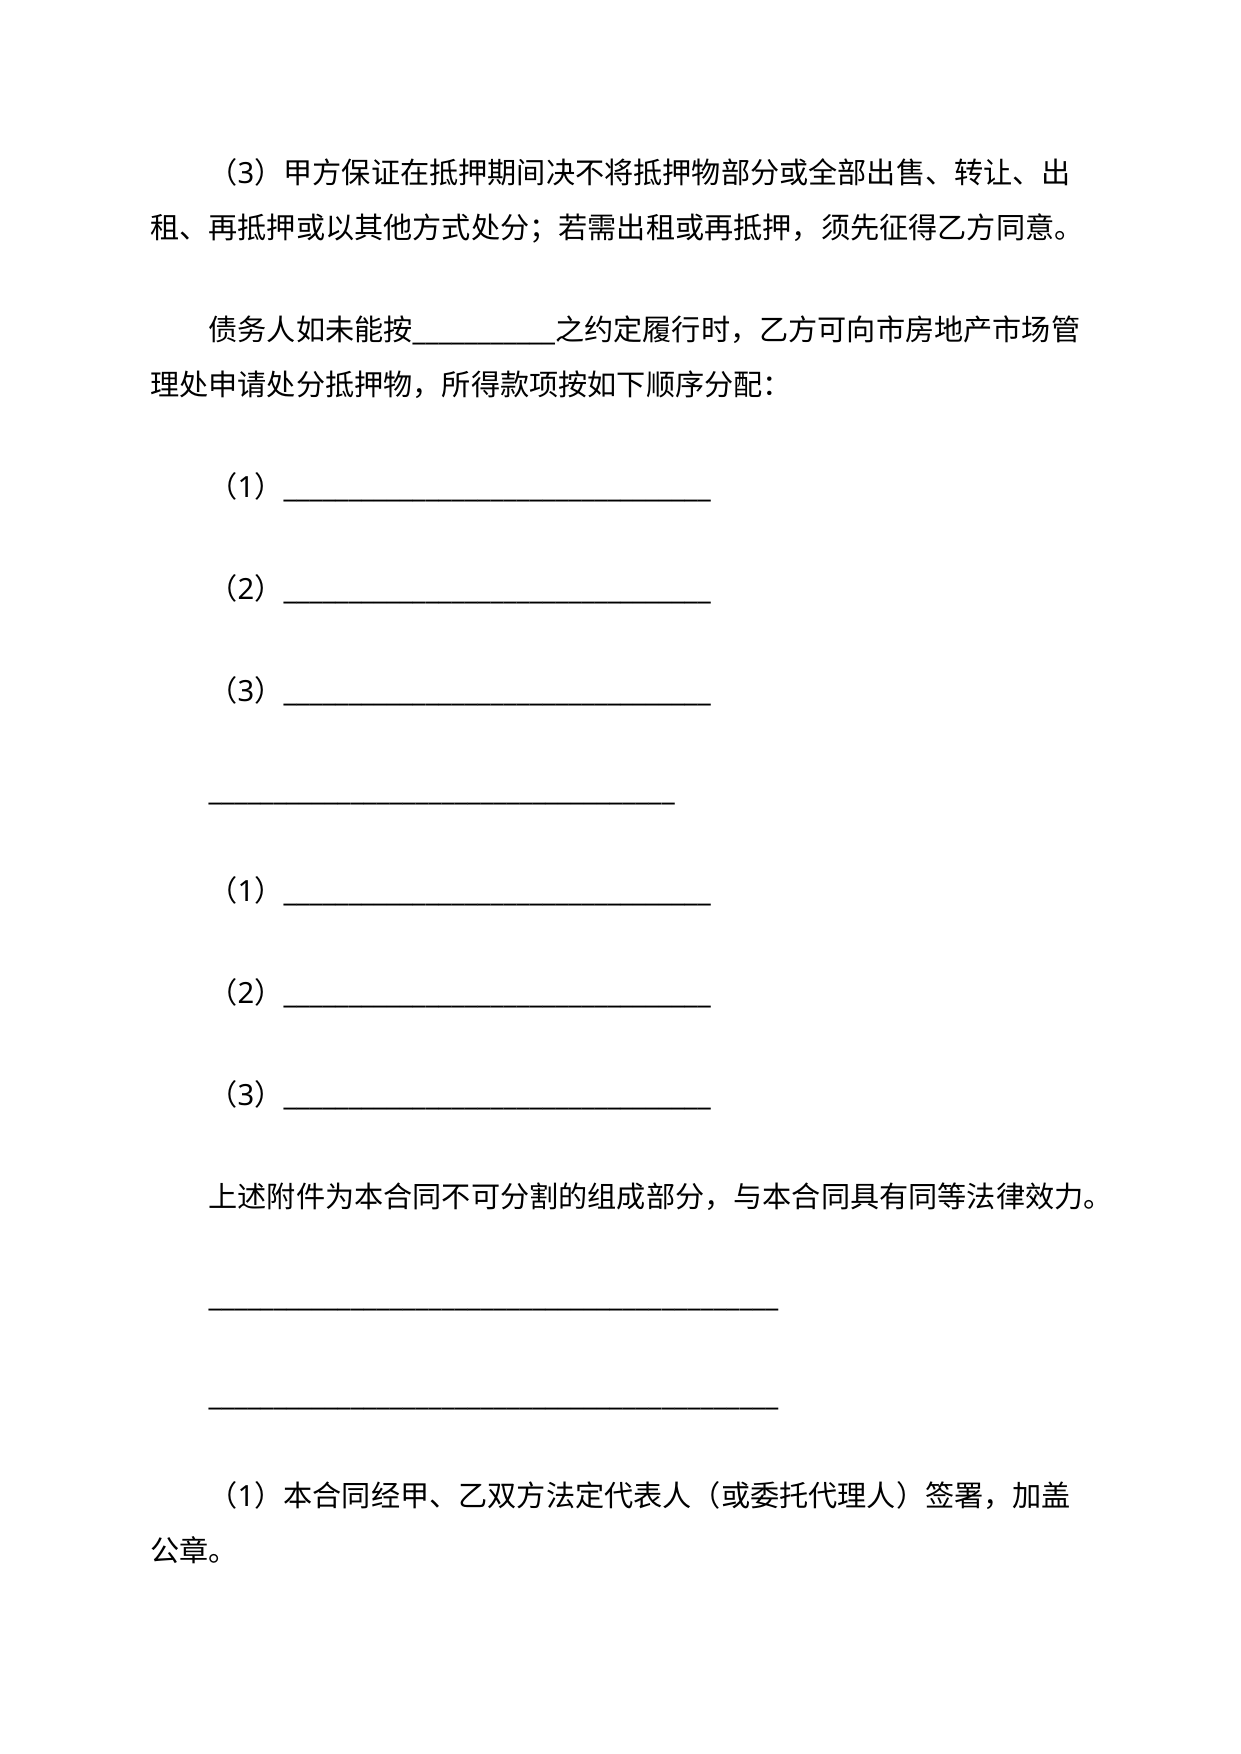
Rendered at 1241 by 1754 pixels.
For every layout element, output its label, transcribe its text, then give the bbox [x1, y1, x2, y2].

text （2）_________________________________ [150, 566, 1090, 608]
text ____________________________________ [150, 769, 1090, 809]
text 上述附件为本合同不可分割的组成部分，与本合同具有同等法律效力。 [150, 1174, 1090, 1216]
text （3）_________________________________ [150, 1072, 1090, 1114]
text （2）_________________________________ [150, 970, 1090, 1012]
text 债务人如未能按___________之约定履行时，乙方可向市房地产市场管理处申请处分抵押物，所得款项按如下顺序分配： [150, 307, 1090, 404]
text ____________________________________________ [150, 1374, 1090, 1414]
text ____________________________________________ [150, 1276, 1090, 1315]
text （1）_________________________________ [150, 868, 1090, 910]
text （3）_________________________________ [150, 667, 1090, 710]
text （3）甲方保证在抵押期间决不将抵押物部分或全部出售、转让、出租、再抵押或以其他方式处分；若需出租或再抵押，须先征得乙方同意。 [150, 150, 1090, 247]
text （1）本合同经甲、乙双方法定代表人（或委托代理人）签署，加盖公章。 [150, 1472, 1090, 1570]
text （1）_________________________________ [150, 463, 1090, 506]
